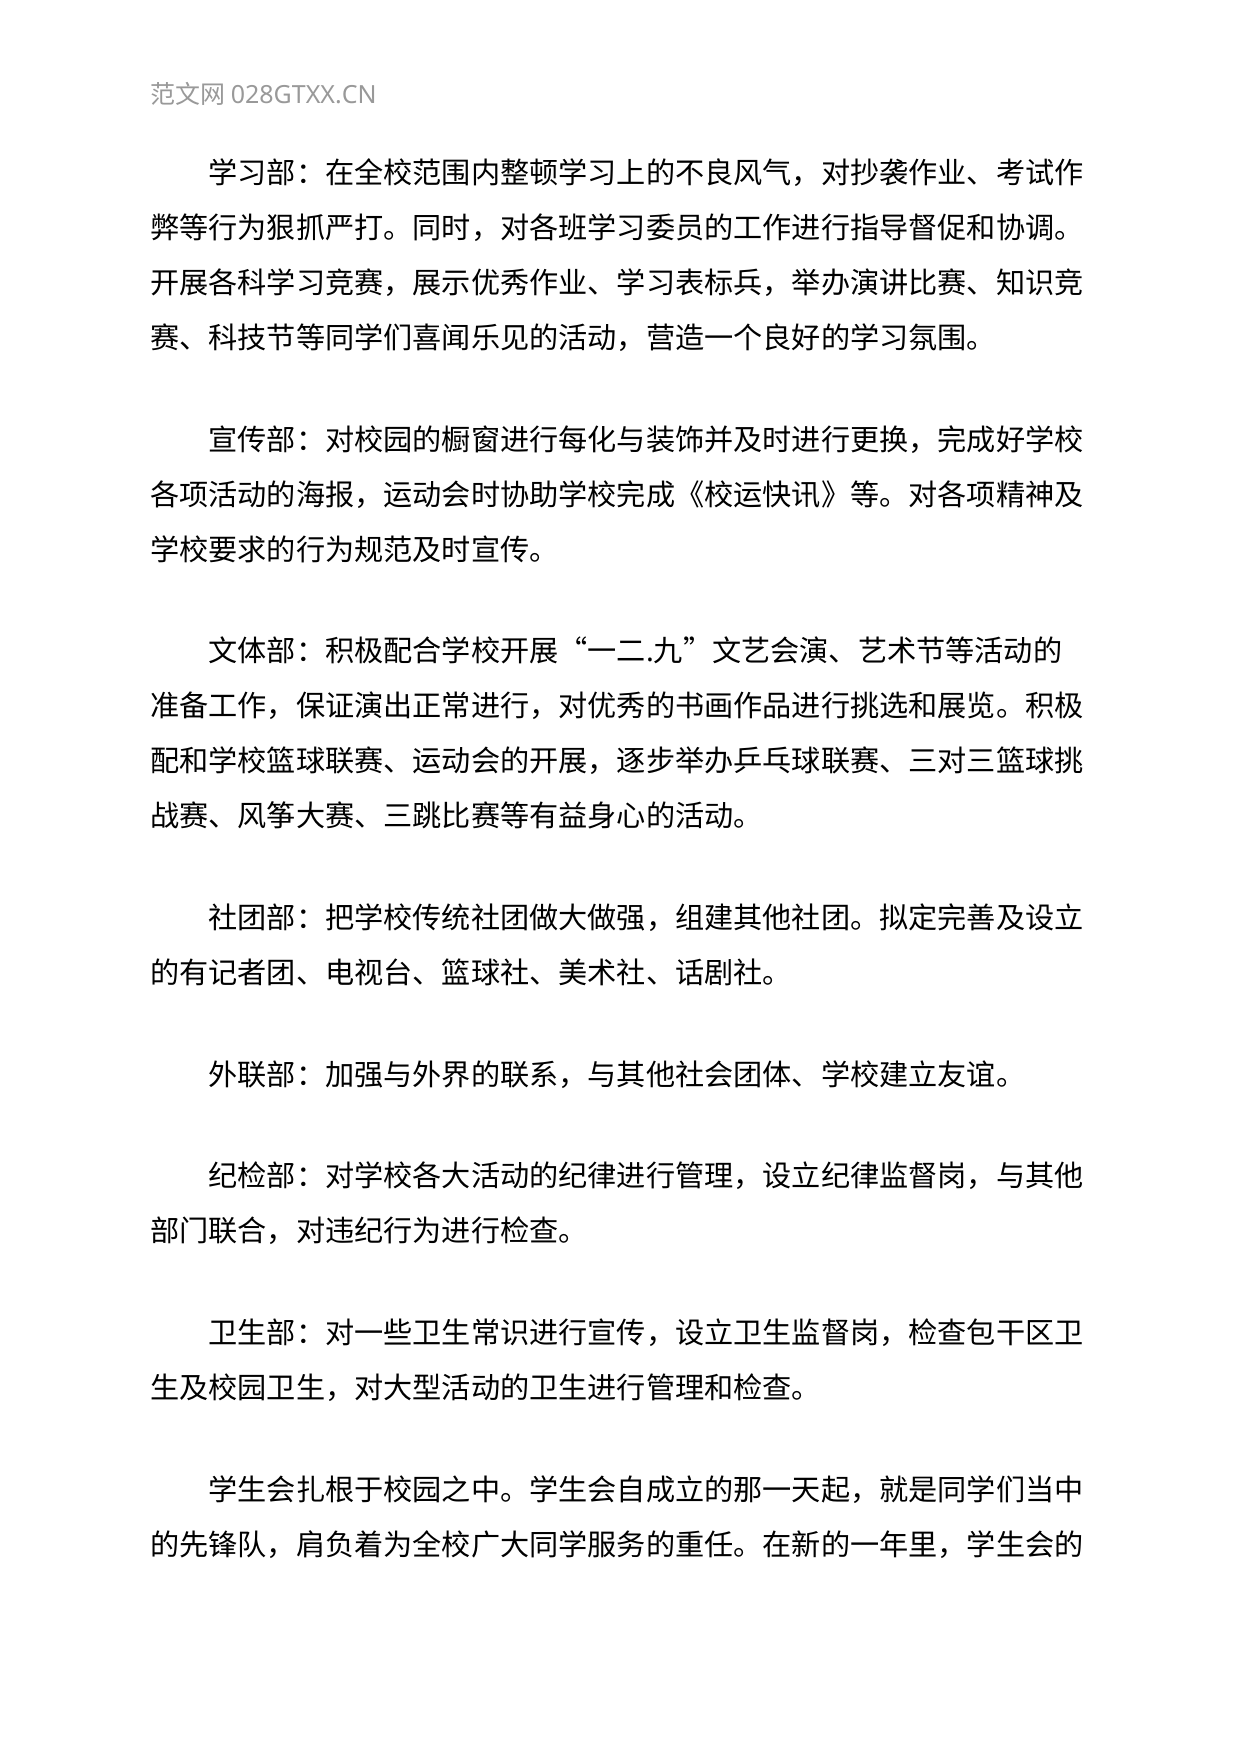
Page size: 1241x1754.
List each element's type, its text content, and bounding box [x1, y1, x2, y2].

text 社团部：把学校传统社团做大做强，组建其他社团。拟定完善及设立的有记者团、电视台、篮球社、美术社、话剧社。 [150, 894, 1090, 992]
text 纪检部：对学校各大活动的纪律进行管理，设立纪律监督岗，与其他部门联合，对违纪行为进行检查。 [150, 1153, 1090, 1250]
text 学习部：在全校范围内整顿学习上的不良风气，对抄袭作业、考试作弊等行为狠抓严打。同时，对各班学习委员的工作进行指导督促和协调。开展各科学习竞赛，展示优秀作业、学习表标兵，举办演讲比赛、知识竞赛、科技节等同学们喜闻乐见的活动，营造一个良好的学习氛围。 [150, 150, 1090, 357]
text 宣传部：对校园的橱窗进行每化与装饰并及时进行更换，完成好学校各项活动的海报，运动会时协助学校完成《校运快讯》等。对各项精神及学校要求的行为规范及时宣传。 [150, 416, 1090, 568]
text 文体部：积极配合学校开展“一二.九”文艺会演、艺术节等活动的准备工作，保证演出正常进行，对优秀的书画作品进行挑选和展览。积极配和学校篮球联赛、运动会的开展，逐步举办乒乓球联赛、三对三篮球挑战赛、风筝大赛、三跳比赛等有益身心的活动。 [150, 628, 1090, 835]
text 外联部：加强与外界的联系，与其他社会团体、学校建立友谊。 [150, 1051, 1090, 1093]
text 卫生部：对一些卫生常识进行宣传，设立卫生监督岗，检查包干区卫生及校园卫生，对大型活动的卫生进行管理和检查。 [150, 1310, 1090, 1407]
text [150, 1466, 1090, 1563]
